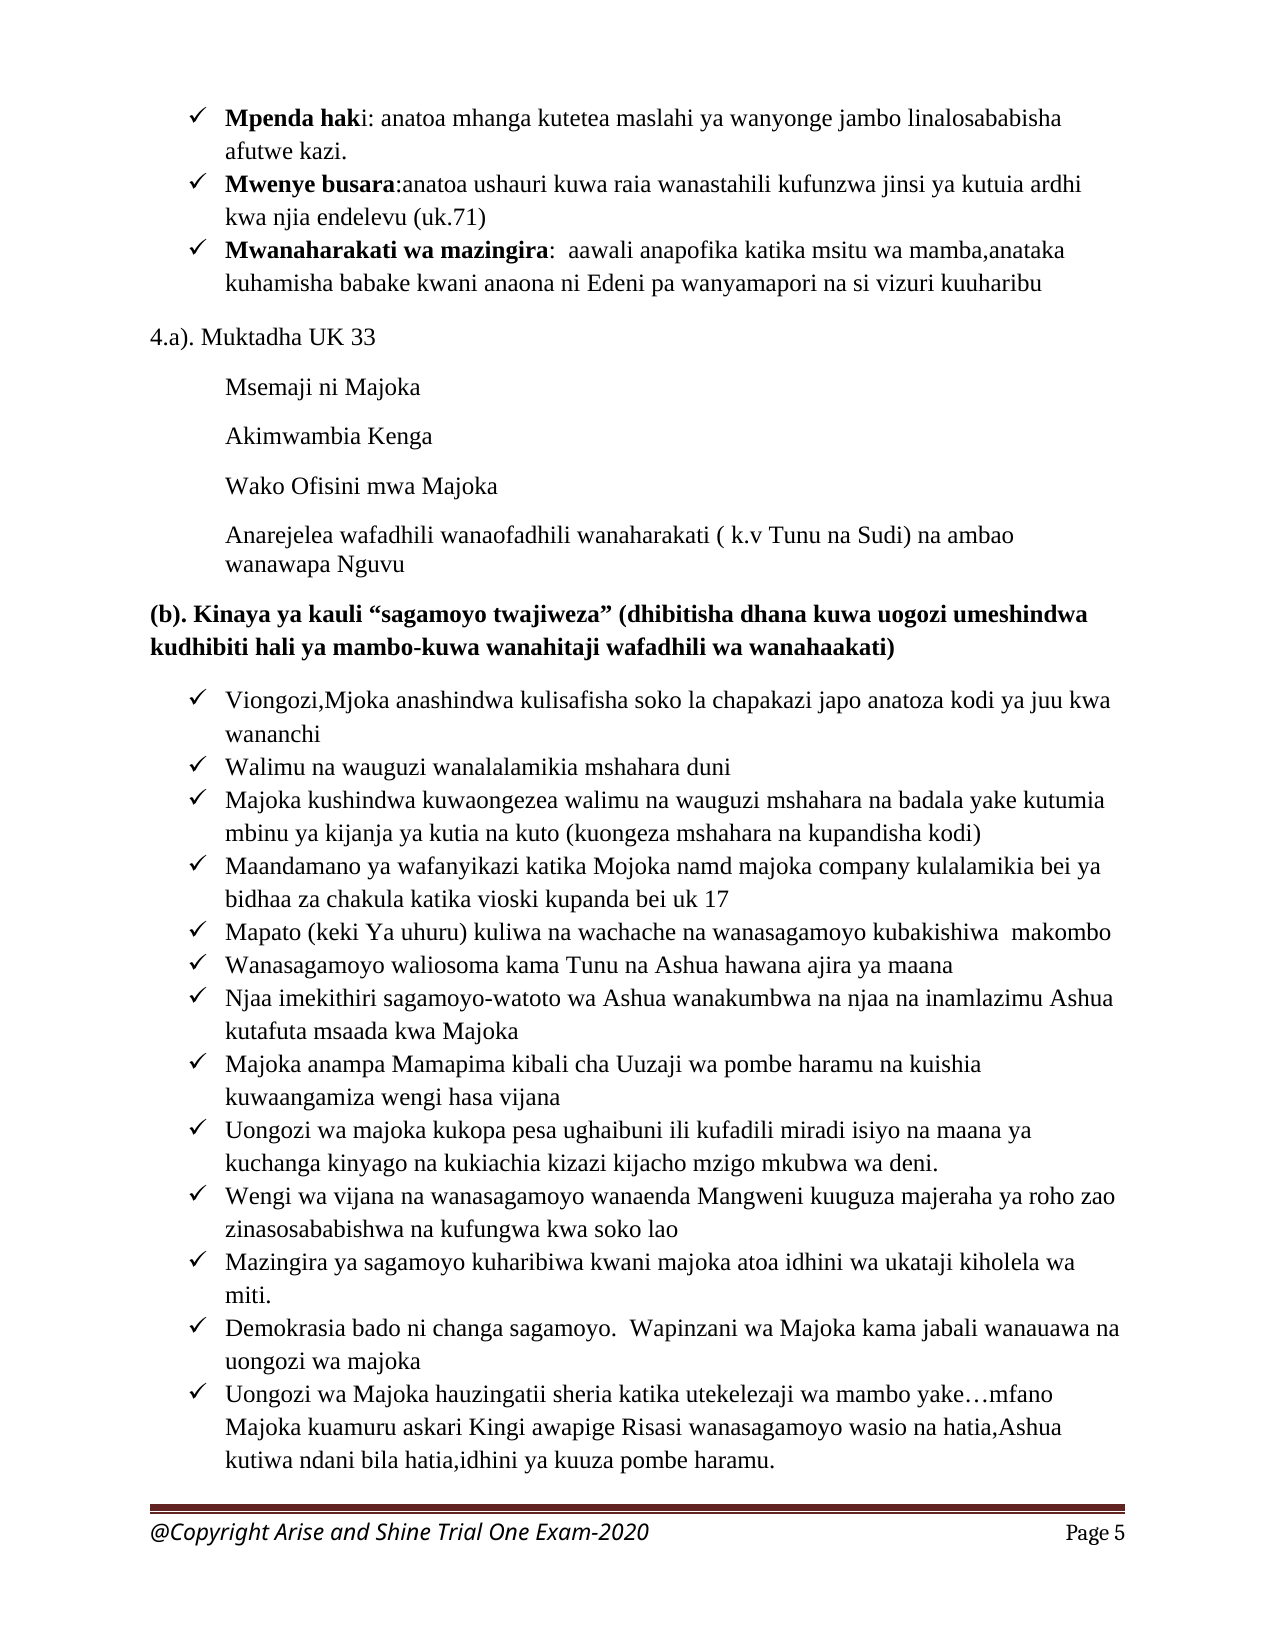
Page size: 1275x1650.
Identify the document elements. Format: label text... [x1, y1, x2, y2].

list Mpenda haki: anatoa mhanga kutetea maslahi ya wanyonge jambo linalosababisha afutwe kazi. [187, 103, 1125, 165]
list Mazingira ya sagamoyo kuharibiwa kwani majoka atoa idhini wa ukataji kiholela wa miti. [187, 1247, 1125, 1309]
text Msemaji ni Majoka [150, 372, 1125, 400]
list Majoka kushindwa kuwaongezea walimu na wauguzi mshahara na badala yake kutumia mbinu ya kijanja ya kutia na kuto (kuongeza mshahara na kupandisha kodi) [187, 785, 1125, 846]
list Wengi wa vijana na wanasagamoyo wanaenda Mangweni kuuguza majeraha ya roho zao zinasosababishwa na kufungwa kwa soko lao [187, 1181, 1125, 1243]
text Wako Ofisini mwa Majoka [150, 471, 1125, 499]
text 4.a). Muktadha UK 33 [150, 322, 1125, 351]
list Uongozi wa Majoka hauzingatii sheria katika utekelezaji wa mambo yake…mfano Majoka kuamuru askari Kingi awapige Risasi wanasagamoyo wasio na hatia,Ashua kutiwa ndani bila hatia,idhini ya kuuza pombe haramu. [187, 1379, 1125, 1474]
list Demokrasia bado ni changa sagamoyo. Wapinzani wa Majoka kama jabali wanauawa na uongozi wa majoka [187, 1313, 1125, 1375]
list Viongozi,Mjoka anashindwa kulisafisha soko la chapakazi japo anatoza kodi ya juu kwa wananchi [187, 686, 1125, 747]
list Mapato (keki Ya uhuru) kuliwa na wachache na wanasagamoyo kubakishiwa makombo [187, 917, 1125, 946]
text Anarejelea wafadhili wanaofadhili wanaharakati ( k.v Tunu na Sudi) na ambao wanawapa Nguvu [225, 520, 1125, 578]
list Walimu na wauguzi wanalalamikia mshahara duni [187, 752, 1125, 780]
list Wanasagamoyo waliosoma kama Tunu na Ashua hawana ajira ya maana [187, 950, 1125, 978]
list Maandamano ya wafanyikazi katika Mojoka namd majoka company kulalamikia bei ya bidhaa za chakula katika vioski kupanda bei uk 17 [187, 851, 1125, 912]
list Njaa imekithiri sagamoyo-watoto wa Ashua wanakumbwa na njaa na inamlazimu Ashua kutafuta msaada kwa Majoka [187, 983, 1125, 1044]
text (b). Kinaya ya kauli “sagamoyo twajiweza” (dhibitisha dhana kuwa uogozi umeshindwa kudhibiti hali ya mambo-kuwa wanahitaji wafadhili wa wanahaakati) [150, 599, 1125, 661]
list Uongozi wa majoka kukopa pesa ughaibuni ili kufadili miradi isiyo na maana ya kuchanga kinyago na kukiachia kizazi kijacho mzigo mkubwa wa deni. [187, 1115, 1125, 1177]
list Majoka anampa Mamapima kibali cha Uuzaji wa pombe haramu na kuishia kuwaangamiza wengi hasa vijana [187, 1049, 1125, 1111]
list Mwanaharakati wa mazingira: aawali anapofika katika msitu wa mamba,anataka kuhamisha babake kwani anaona ni Edeni pa wanyamapori na si vizuri kuuharibu [187, 235, 1125, 297]
list Mwenye busara:anatoa ushauri kuwa raia wanastahili kufunzwa jinsi ya kutuia ardhi kwa njia endelevu (uk.71) [187, 169, 1125, 231]
text Akimwambia Kenga [150, 421, 1125, 450]
